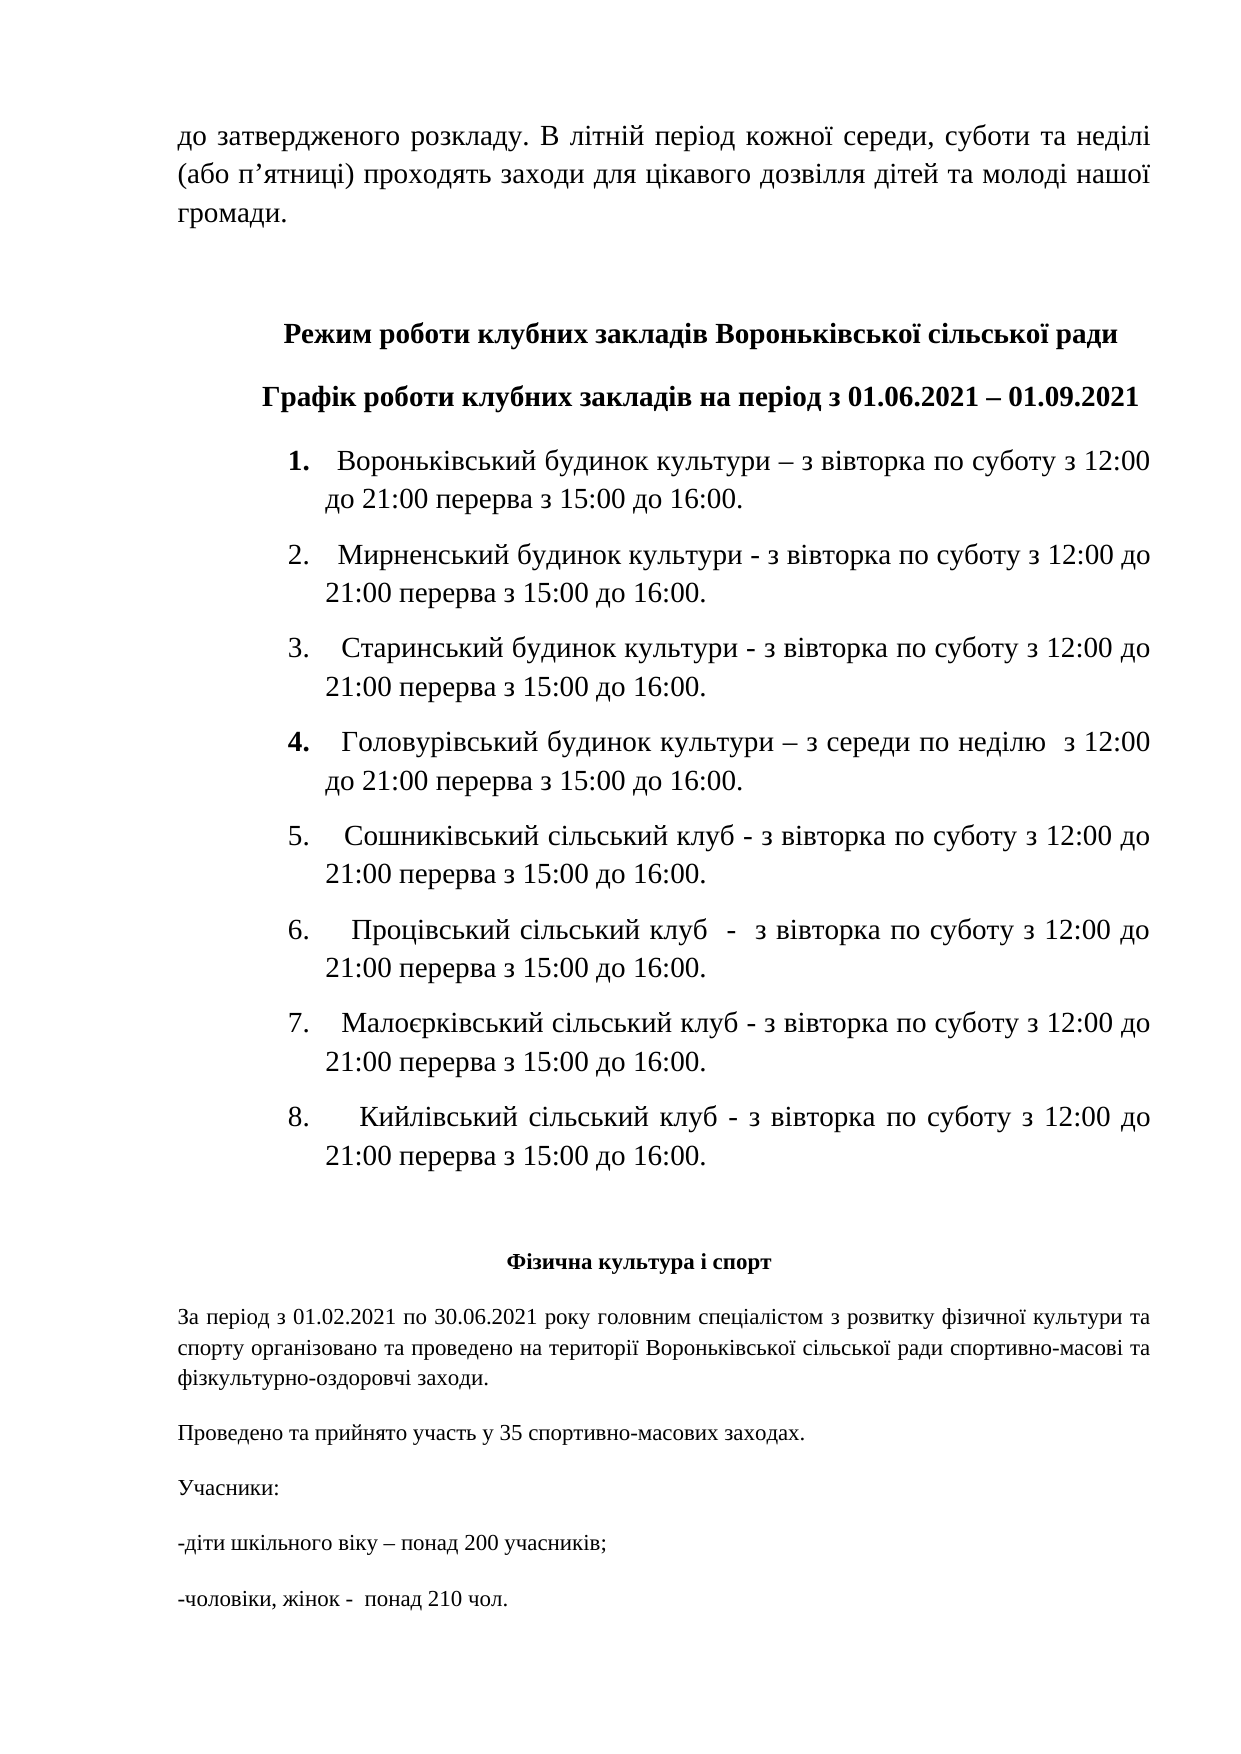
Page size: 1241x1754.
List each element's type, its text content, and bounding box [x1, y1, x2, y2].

subtitle Фізична культура і спорт [506, 1248, 1152, 1274]
text За період з 01.02.2021 по 30.06.2021 року головним спеціалістом з розвитку фізичної культури та спорту організовано та проведено на території Вороньківської сільської ради спортивно-масові та фізкультурно-оздоровчі заходи. [177, 1303, 1152, 1390]
text 8. Кийлівський сільський клуб - з вівторка по суботу з 12:00 до 21:00 перерва з 15:00 до 16:00. [288, 1099, 1152, 1171]
text Учасники: [177, 1474, 1152, 1501]
text 6. Процівський сільський клуб - з вівторка по суботу з 12:00 до 21:00 перерва з 15:00 до 16:00. [288, 912, 1152, 984]
text 3. Старинський будинок культури - з вівторка по суботу з 12:00 до 21:00 перерва з 15:00 до 16:00. [288, 631, 1152, 703]
text -чоловіки, жінок - понад 210 чол. [177, 1585, 1152, 1611]
text -діти шкільного віку – понад 200 учасників; [177, 1529, 1152, 1556]
text 4. Головурівський будинок культури – з середи по неділю з 12:00 до 21:00 перерва з 15:00 до 16:00. [288, 724, 1152, 796]
text Режим роботи клубних закладів Вороньківської сільської ради [177, 316, 1152, 349]
text Проведено та прийнято участь у 35 спортивно-масових заходах. [177, 1419, 1152, 1445]
text Графік роботи клубних закладів на період з 01.06.2021 – 01.09.2021 [177, 379, 1152, 413]
text 5. Сошниківський сільський клуб - з вівторка по суботу з 12:00 до 21:00 перерва з 15:00 до 16:00. [288, 818, 1152, 890]
text 2. Мирненський будинок культури - з вівторка по суботу з 12:00 до 21:00 перерва з 15:00 до 16:00. [288, 537, 1152, 609]
text 1. Вороньківський будинок культури – з вівторка по суботу з 12:00 до 21:00 перерва з 15:00 до 16:00. [288, 443, 1152, 515]
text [177, 118, 1152, 229]
text 7. Малоєрківський сільський клуб - з вівторка по суботу з 12:00 до 21:00 перерва з 15:00 до 16:00. [288, 1006, 1152, 1078]
